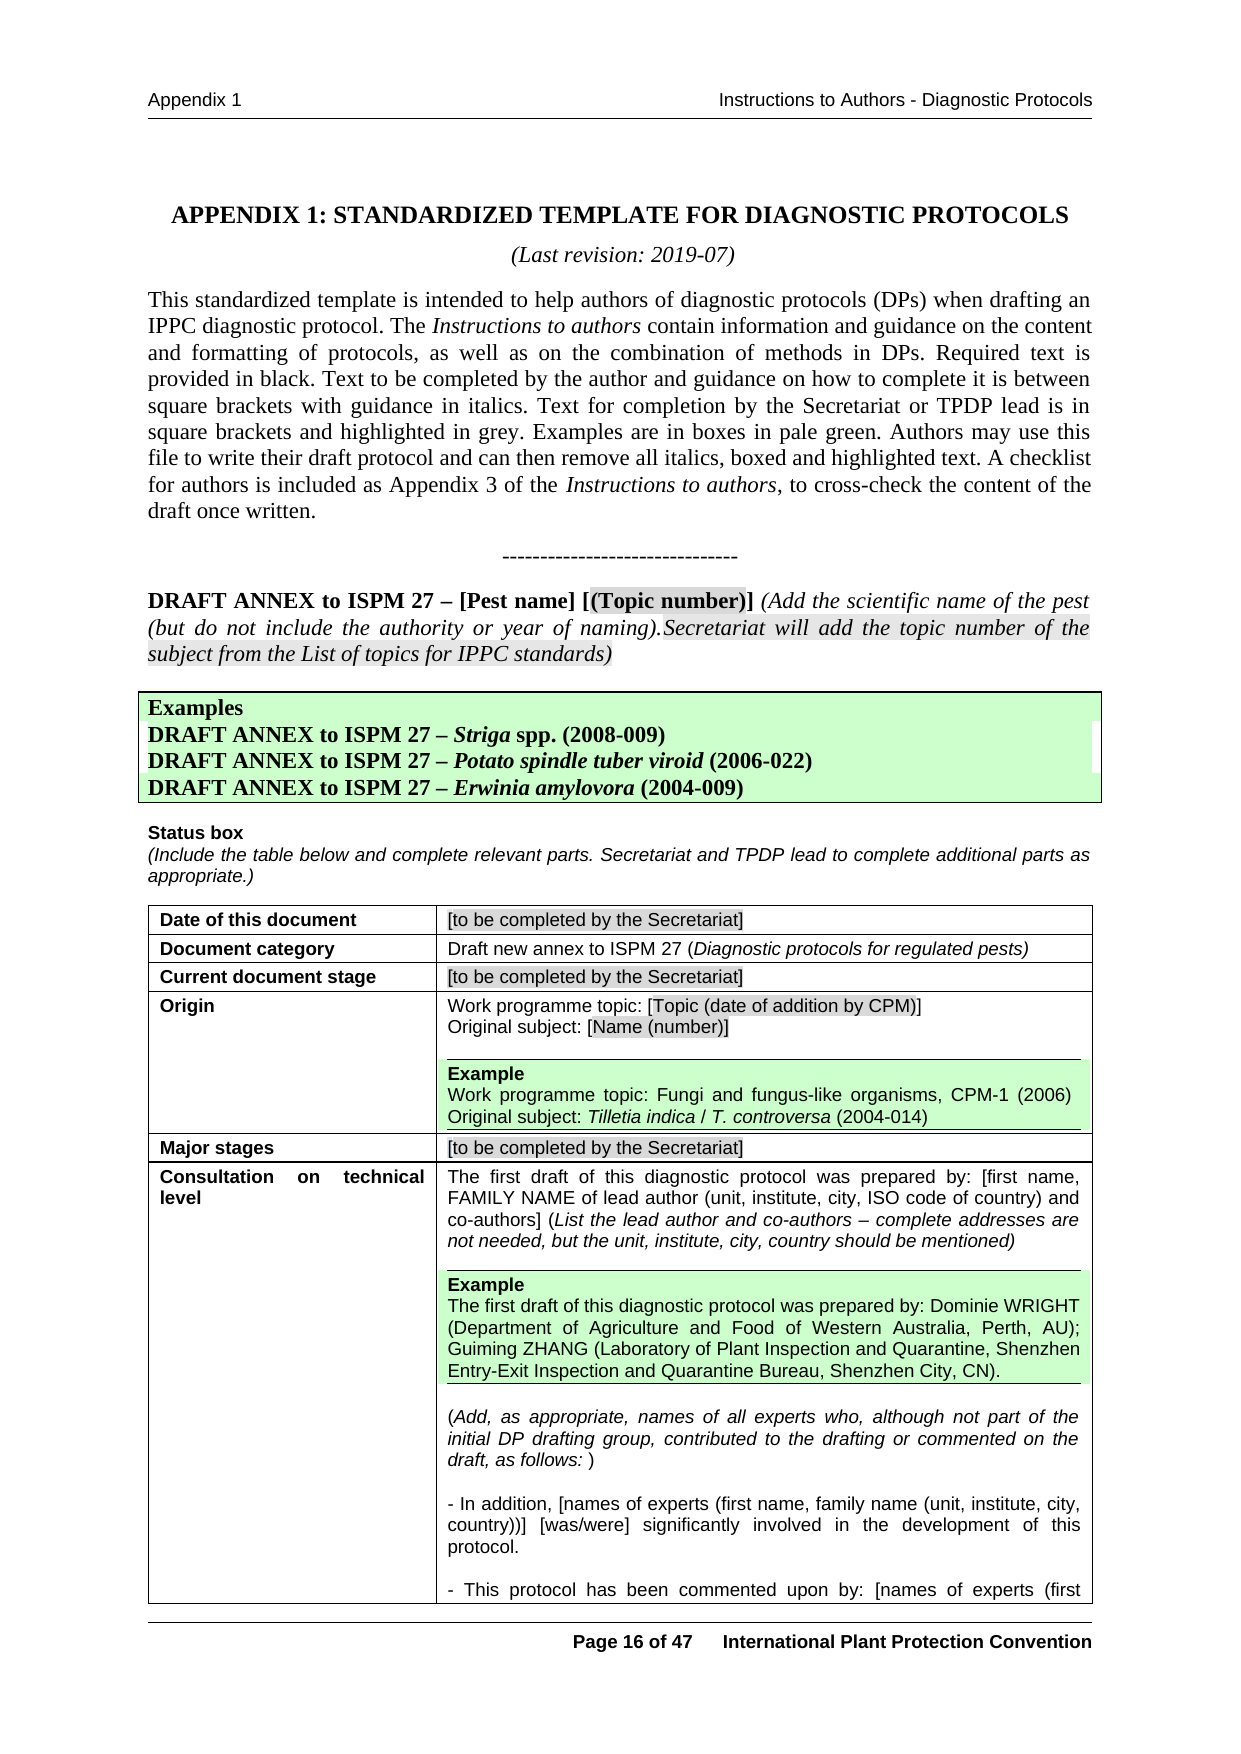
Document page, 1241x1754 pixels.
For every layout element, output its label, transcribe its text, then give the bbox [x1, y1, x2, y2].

table_cell Major stages [149, 1134, 436, 1161]
text ------------------------------- [148, 542, 1092, 568]
table_cell Work programme topic: [Topic (date of addition by CPM)] Original subject: [Name (number)] Example Work programme topic: Fungi and fungus-like organisms, CPM-1 (2006) Original subject: Tilletia indica / T. controversa (2004-014) [437, 992, 1092, 1133]
table_cell [to be completed by the Secretariat] [437, 963, 1092, 991]
text DRAFT ANNEX to ISPM 27 – Striga spp. (2008-009) [148, 721, 1092, 747]
table_header [to be completed by the Secretariat] [437, 906, 1092, 934]
table_cell Origin [149, 992, 436, 1133]
text DRAFT ANNEX to ISPM 27 – [Pest name] [(Topic number)] (Add the scientific name of the pest (but do not include the authority or year of naming).Secretariat will add the topic number of the subject from the List of topics for IPPC standards) [148, 587, 1092, 666]
text APPENDIX 1: STANDARDIZED TEMPLATE FOR DIAGNOSTIC PROTOCOLS [148, 200, 1092, 229]
text (Include the table below and complete relevant parts. Secretariat and TPDP lead to complete additional parts as appropriate.) [148, 843, 1092, 886]
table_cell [437, 1163, 1092, 1603]
table_cell [to be completed by the Secretariat] [437, 1134, 1092, 1161]
text DRAFT ANNEX to ISPM 27 – Erwinia amylovora (2004-009) [139, 770, 1101, 802]
text DRAFT ANNEX to ISPM 27 – Potato spindle tuber viroid (2006-022) [148, 747, 1092, 770]
table_header Date of this document [149, 906, 436, 934]
table_cell Current document stage [149, 963, 436, 991]
table_cell Document category [149, 935, 436, 962]
text This standardized template is intended to help authors of diagnostic protocols (DPs) when drafting an IPPC diagnostic protocol. The Instructions to authors contain information and guidance on the content and formatting of protocols, as well as on the combination of methods in DPs. Required text is provided in black. Text to be completed by the author and guidance on how to complete it is between square brackets with guidance in italics. Text for completion by the Secretariat or TPDP lead is in square brackets and highlighted in grey. Examples are in boxes in pale green. Authors may use this file to write their draft protocol and can then remove all italics, boxed and highlighted text. A checklist for authors is included as Appendix 3 of the Instructions to authors, to cross-check the content of the draft once written. [148, 286, 1092, 523]
text Status box [148, 822, 1092, 843]
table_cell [149, 1163, 436, 1603]
text Examples [139, 693, 1101, 721]
table_cell Draft new annex to ISPM 27 (Diagnostic protocols for regulated pests) [437, 935, 1092, 962]
text (Last revision: 2019-07) [148, 241, 1092, 267]
